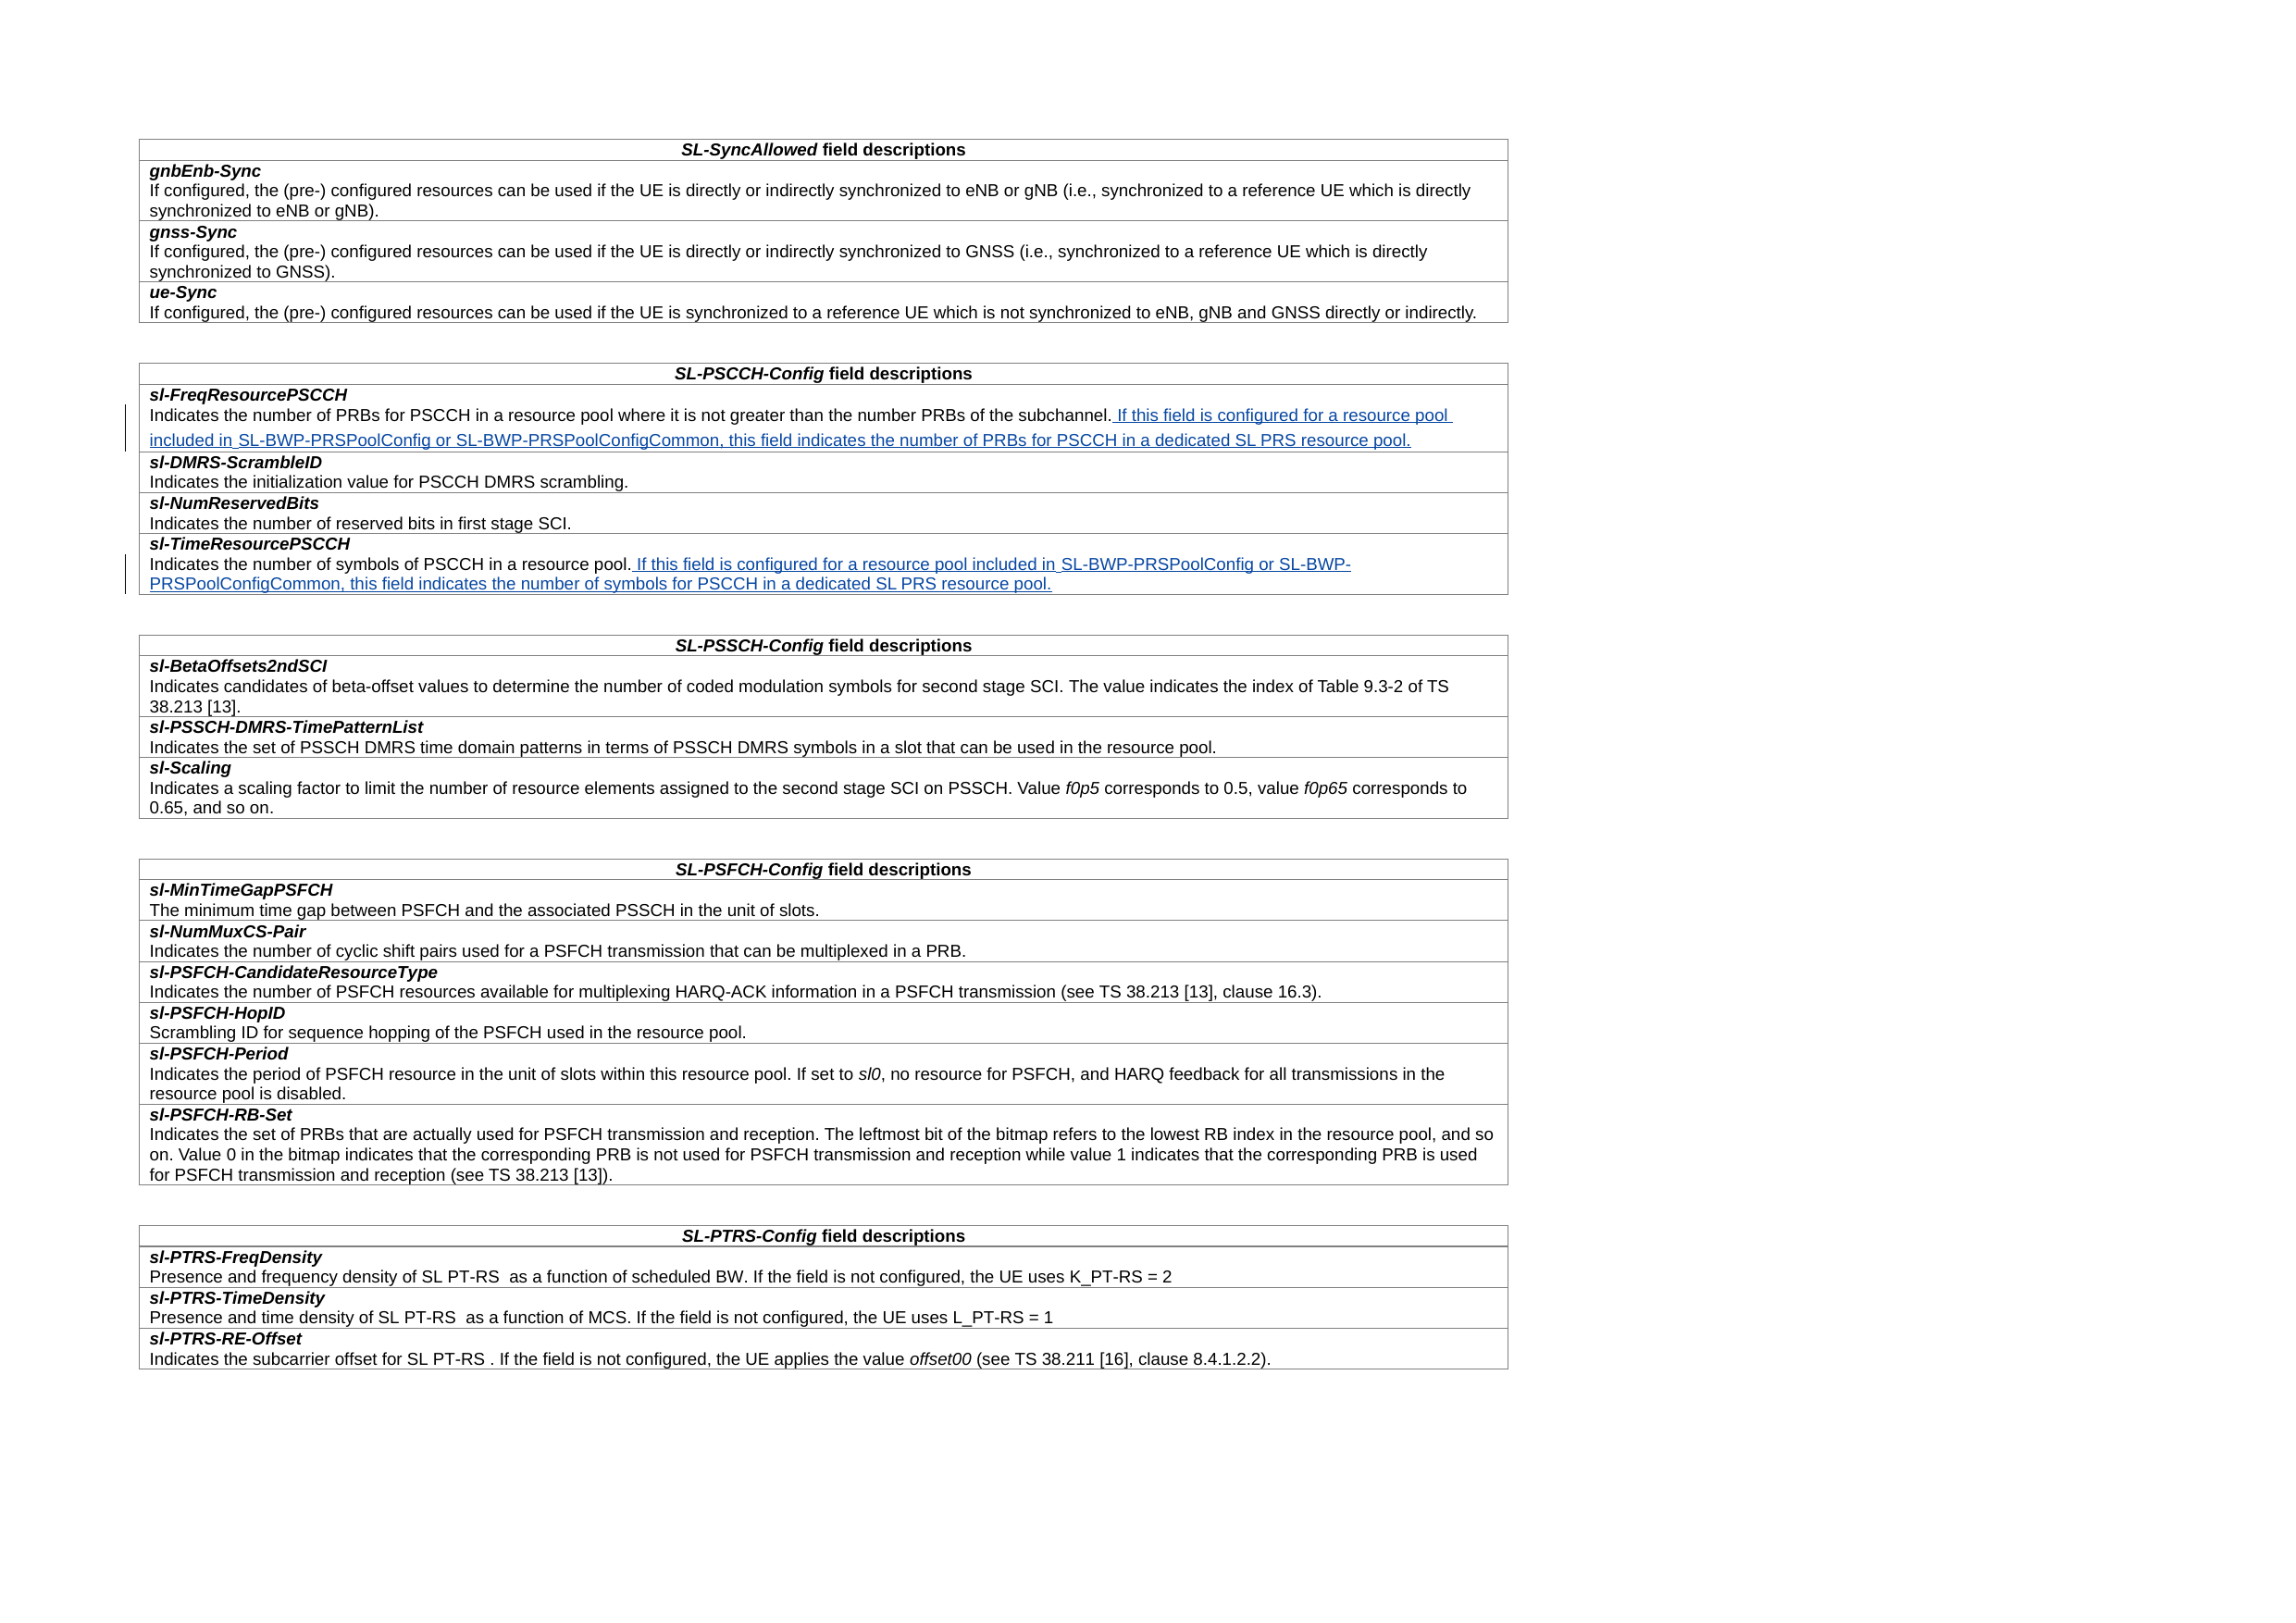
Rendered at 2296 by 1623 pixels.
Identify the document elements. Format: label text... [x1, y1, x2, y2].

table_header SL-PTRS-Config field descriptions [140, 1226, 1508, 1245]
table_cell sl-PSFCH-HopID Scrambling ID for sequence hopping of the PSFCH used in the resource pool. [140, 1003, 1508, 1043]
table_cell sl-PSFCH-RB-Set Indicates the set of PRBs that are actually used for PSFCH transmission and reception. The leftmost bit of the bitmap refers to the lowest RB index in the resource pool, and so on. Value 0 in the bitmap indicates that the corresponding PRB is not used for PSFCH transmission and reception while value 1 indicates that the corresponding PRB is used for PSFCH transmission and reception (see TS 38.213 [13]). [140, 1105, 1508, 1184]
table_cell sl-Scaling Indicates a scaling factor to limit the number of resource elements assigned to the second stage SCI on PSSCH. Value f0p5 corresponds to 0.5, value f0p65 corresponds to 0.65, and so on. [140, 758, 1508, 818]
table_header SL-PSCCH-Config field descriptions [140, 364, 1508, 384]
table_cell sl-NumReservedBits Indicates the number of reserved bits in first stage SCI. [140, 493, 1508, 533]
table_cell sl-PTRS-FreqDensity Presence and frequency density of SL PT-RS as a function of scheduled BW. If the field is not configured, the UE uses K_PT-RS = 2 [140, 1247, 1508, 1287]
table_header SL-PSFCH-Config field descriptions [140, 860, 1508, 879]
table_cell sl-PTRS-RE-Offset Indicates the subcarrier offset for SL PT-RS . If the field is not configured, the UE applies the value offset00 (see TS 38.211 [16], clause 8.4.1.2.2). [140, 1329, 1508, 1369]
table_cell sl-MinTimeGapPSFCH The minimum time gap between PSFCH and the associated PSSCH in the unit of slots. [140, 880, 1508, 920]
table_cell ue-Sync If configured, the (pre-) configured resources can be used if the UE is synchronized to a reference UE which is not synchronized to eNB, gNB and GNSS directly or indirectly. [140, 282, 1508, 322]
table_cell sl-BetaOffsets2ndSCI Indicates candidates of beta-offset values to determine the number of coded modulation symbols for second stage SCI. The value indicates the index of Table 9.3-2 of TS 38.213 [13]. [140, 656, 1508, 716]
table_cell sl-PTRS-TimeDensity Presence and time density of SL PT-RS as a function of MCS. If the field is not configured, the UE uses L_PT-RS = 1 [140, 1288, 1508, 1328]
table_cell sl-NumMuxCS-Pair Indicates the number of cyclic shift pairs used for a PSFCH transmission that can be multiplexed in a PRB. [140, 921, 1508, 960]
table_cell sl-PSFCH-CandidateResourceType Indicates the number of PSFCH resources available for multiplexing HARQ-ACK information in a PSFCH transmission (see TS 38.213 [13], clause 16.3). [140, 962, 1508, 1002]
table_cell sl-TimeResourcePSCCH Indicates the number of symbols of PSCCH in a resource pool. [140, 534, 1508, 594]
table_cell sl-PSSCH-DMRS-TimePatternList Indicates the set of PSSCH DMRS time domain patterns in terms of PSSCH DMRS symbols in a slot that can be used in the resource pool. [140, 717, 1508, 757]
table_cell gnbEnb-Sync If configured, the (pre-) configured resources can be used if the UE is directly or indirectly synchronized to eNB or gNB (i.e., synchronized to a reference UE which is directly synchronized to eNB or gNB). [140, 161, 1508, 220]
table_cell sl-DMRS-ScrambleID Indicates the initialization value for PSCCH DMRS scrambling. [140, 452, 1508, 492]
table_header SL-SyncAllowed field descriptions [140, 140, 1508, 160]
table_cell gnss-Sync If configured, the (pre-) configured resources can be used if the UE is directly or indirectly synchronized to GNSS (i.e., synchronized to a reference UE which is directly synchronized to GNSS). [140, 221, 1508, 281]
table_cell sl-PSFCH-Period Indicates the period of PSFCH resource in the unit of slots within this resource pool. If set to sl0, no resource for PSFCH, and HARQ feedback for all transmissions in the resource pool is disabled. [140, 1044, 1508, 1104]
table_cell sl-FreqResourcePSCCH Indicates the number of PRBs for PSCCH in a resource pool where it is not greater than the number PRBs of the subchannel. [140, 385, 1508, 452]
table_header SL-PSSCH-Config field descriptions [140, 636, 1508, 655]
